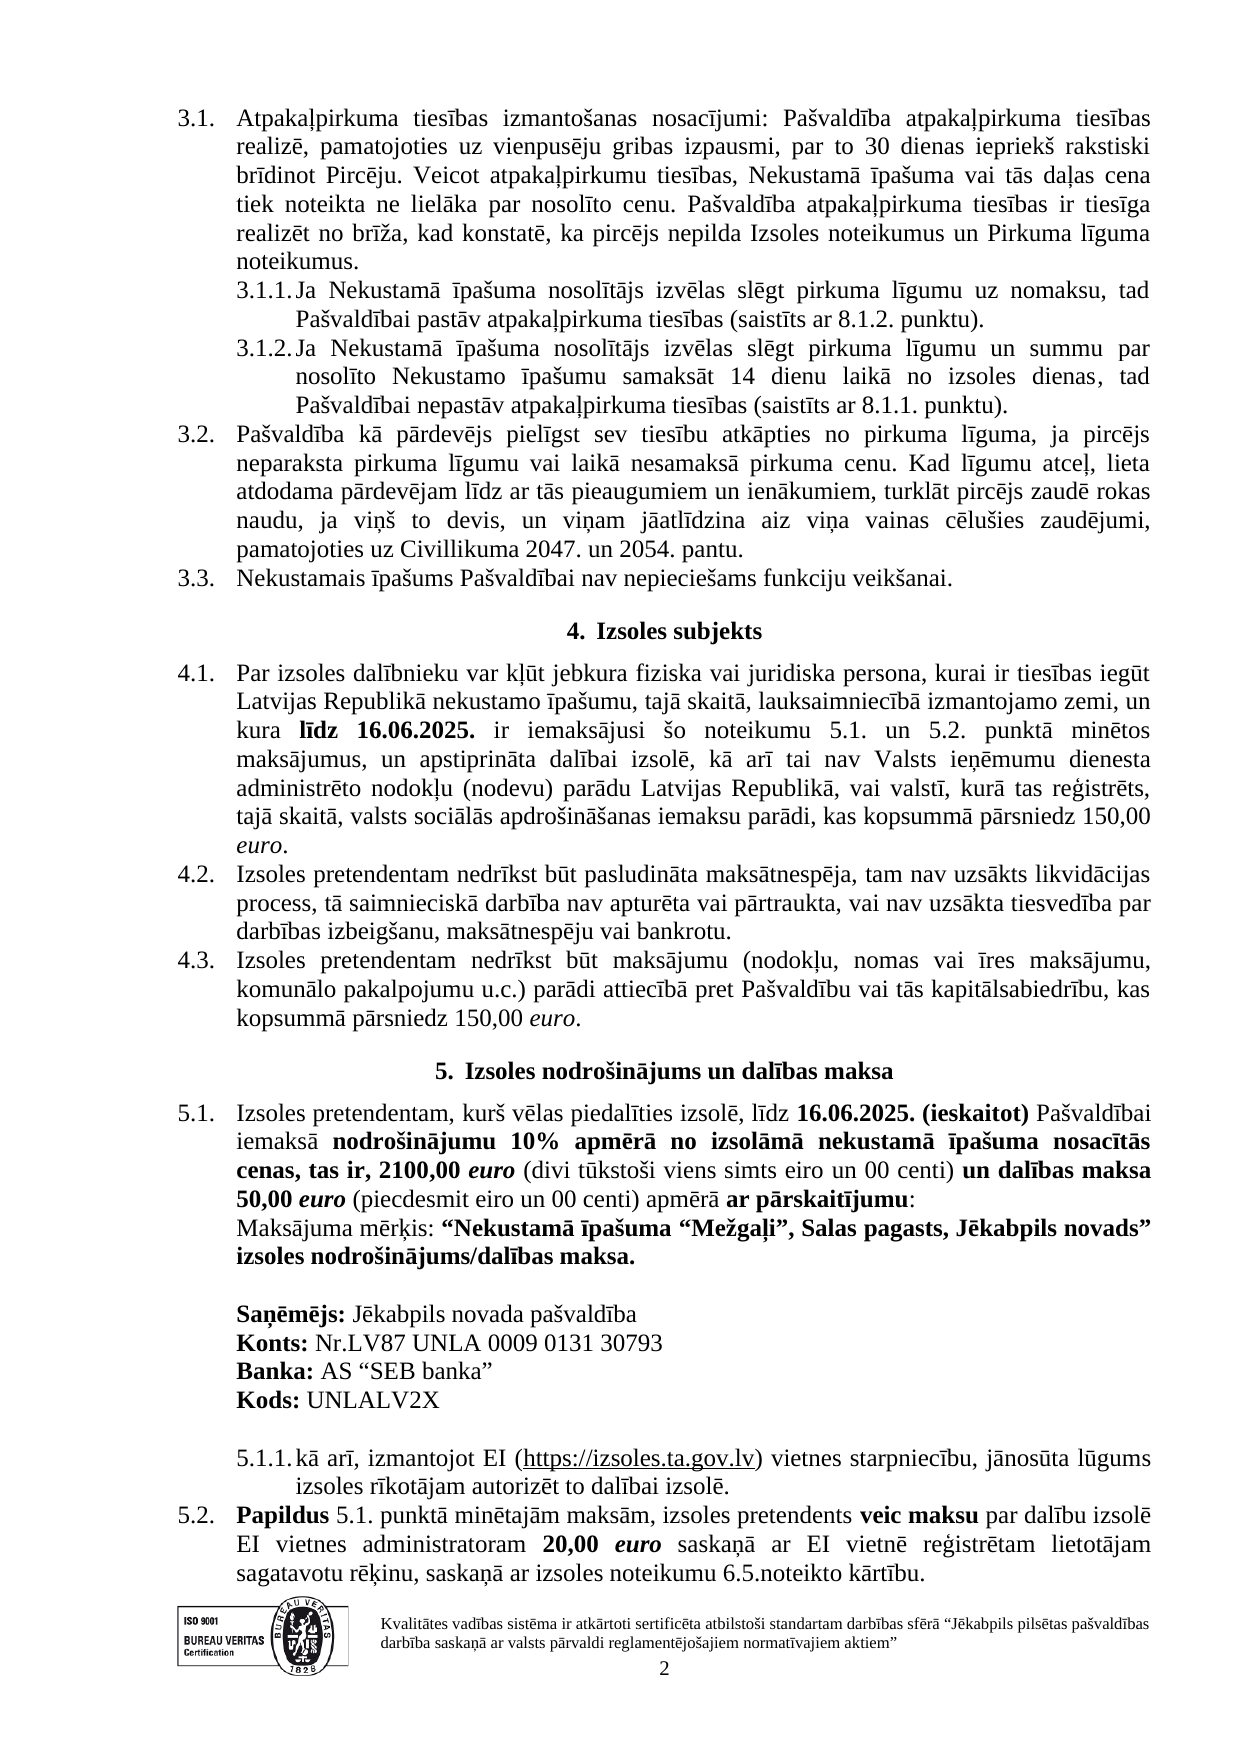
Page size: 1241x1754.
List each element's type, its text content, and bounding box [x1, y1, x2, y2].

list Konts: Nr.LV87 UNLA 0009 0131 30793 [236, 1328, 1152, 1356]
list Pašvaldība kā pārdevējs pielīgst sev tiesību atkāpties no pirkuma līguma, ja pircējs neparaksta pirkuma līgumu vai laikā nesamaksā pirkuma cenu. Kad līgumu atceļ, lieta atdodama pārdevējam līdz ar tās pieaugumiem un ienākumiem, turklāt pircējs zaudē rokas naudu, ja viņš to devis, un viņam jāatlīdzina aiz viņa vainas cēlušies zaudējumi, pamatojoties uz Civillikuma 2047. un 2054. pantu. [177, 419, 1152, 563]
picture [177, 1596, 349, 1676]
list Banka: AS “SEB banka” [236, 1356, 1152, 1385]
list Izsoles subjekts [177, 616, 1152, 645]
list Izsoles pretendentam, kurš vēlas piedalīties izsolē, līdz 16.06.2025. (ieskaitot) Pašvaldībai iemaksā nodrošinājumu 10% apmērā no izsolāmā nekustamā īpašuma nosacītās cenas, tas ir, 2100,00 euro (divi tūkstoši viens simts eiro un 00 centi) un dalības maksa 50,00 euro (piecdesmit eiro un 00 centi) apmērā ar pārskaitījumu: [177, 1098, 1152, 1213]
list Ja Nekustamā īpašuma nosolītājs izvēlas slēgt pirkuma līgumu uz nomaksu, tad Pašvaldībai pastāv atpakaļpirkuma tiesības (saistīts ar 8.1.2. punktu). [487, 304, 1150, 333]
list Par izsoles dalībnieku var kļūt jebkura fiziska vai juridiska persona, kurai ir tiesības iegūt Latvijas Republikā nekustamo īpašumu, tajā skaitā, lauksaimniecībā izmantojamo zemi, un kura līdz 16.06.2025. ir iemaksājusi šo noteikumu 5.1. un 5.2. punktā minētos maksājumus, un apstiprināta dalībai izsolē, kā arī tai nav Valsts ieņēmumu dienesta administrēto nodokļu (nodevu) parādu Latvijas Republikā, vai valstī, kurā tas reģistrēts, tajā skaitā, valsts sociālās apdrošināšanas iemaksu parādi, kas kopsummā pārsniedz 150,00 euro. [177, 658, 1152, 859]
list Nekustamais īpašums Pašvaldībai nav nepieciešams funkciju veikšanai. [177, 563, 1152, 591]
list Kods: UNLALV2X [236, 1385, 1152, 1414]
list Izsoles pretendentam nedrīkst būt maksājumu (nodokļu, nomas vai īres maksājumu, komunālo pakalpojumu u.c.) parādi attiecībā pret Pašvaldību vai tās kapitālsabiedrību, kas kopsummā pārsniedz 150,00 euro. [177, 945, 1152, 1031]
list Izsoles pretendentam nedrīkst būt pasludināta maksātnespēja, tam nav uzsākts likvidācijas process, tā saimnieciskā darbība nav apturēta vai pārtraukta, vai nav uzsākta tiesvedība par darbības izbeigšanu, maksātnespēju vai bankrotu. [177, 859, 1152, 945]
list Izsoles nodrošinājums un dalības maksa [177, 1056, 1152, 1085]
list kā arī, izmantojot EI (https://izsoles.ta.gov.lv) vietnes starpniecību, jānosūta lūgums izsoles rīkotājam autorizēt to dalībai izsolē. [236, 1443, 1152, 1500]
list Atpakaļpirkuma tiesības izmantošanas nosacījumi: Pašvaldība atpakaļpirkuma tiesības realizē, pamatojoties uz vienpusēju gribas izpausmi, par to 30 dienas iepriekš rakstiski brīdinot Pircēju. Veicot atpakaļpirkumu tiesības, Nekustamā īpašuma vai tās daļas cena tiek noteikta ne lielāka par nosolīto cenu. Pašvaldība atpakaļpirkuma tiesības ir tiesīga realizēt no brīža, kad konstatē, ka pircējs nepilda Izsoles noteikumus un Pirkuma līguma noteikumus. [177, 103, 1152, 275]
list Saņēmējs: Jēkabpils novada pašvaldība [236, 1299, 1152, 1328]
list Papildus 5.1. punktā minētajām maksām, izsoles pretendents veic maksu par dalību izsolē EI vietnes administratoram 20,00 euro saskaņā ar EI vietnē reģistrētam lietotājam sagatavotu rēķinu, saskaņā ar izsoles noteikumu 6.5.noteikto kārtību. [177, 1500, 1152, 1586]
list Ja Nekustamā īpašuma nosolītājs izvēlas slēgt pirkuma līgumu un summu par nosolīto Nekustamo īpašumu samaksāt 14 dienu laikā no izsoles dienas, tad Pašvaldībai nepastāv atpakaļpirkuma tiesības (saistīts ar 8.1.1. punktu). [236, 333, 1150, 419]
list Maksājuma mērķis: “Nekustamā īpašuma “Mežgaļi”, Salas pagasts, Jēkabpils novads” izsoles nodrošinājums/dalības maksa. [236, 1213, 1152, 1270]
